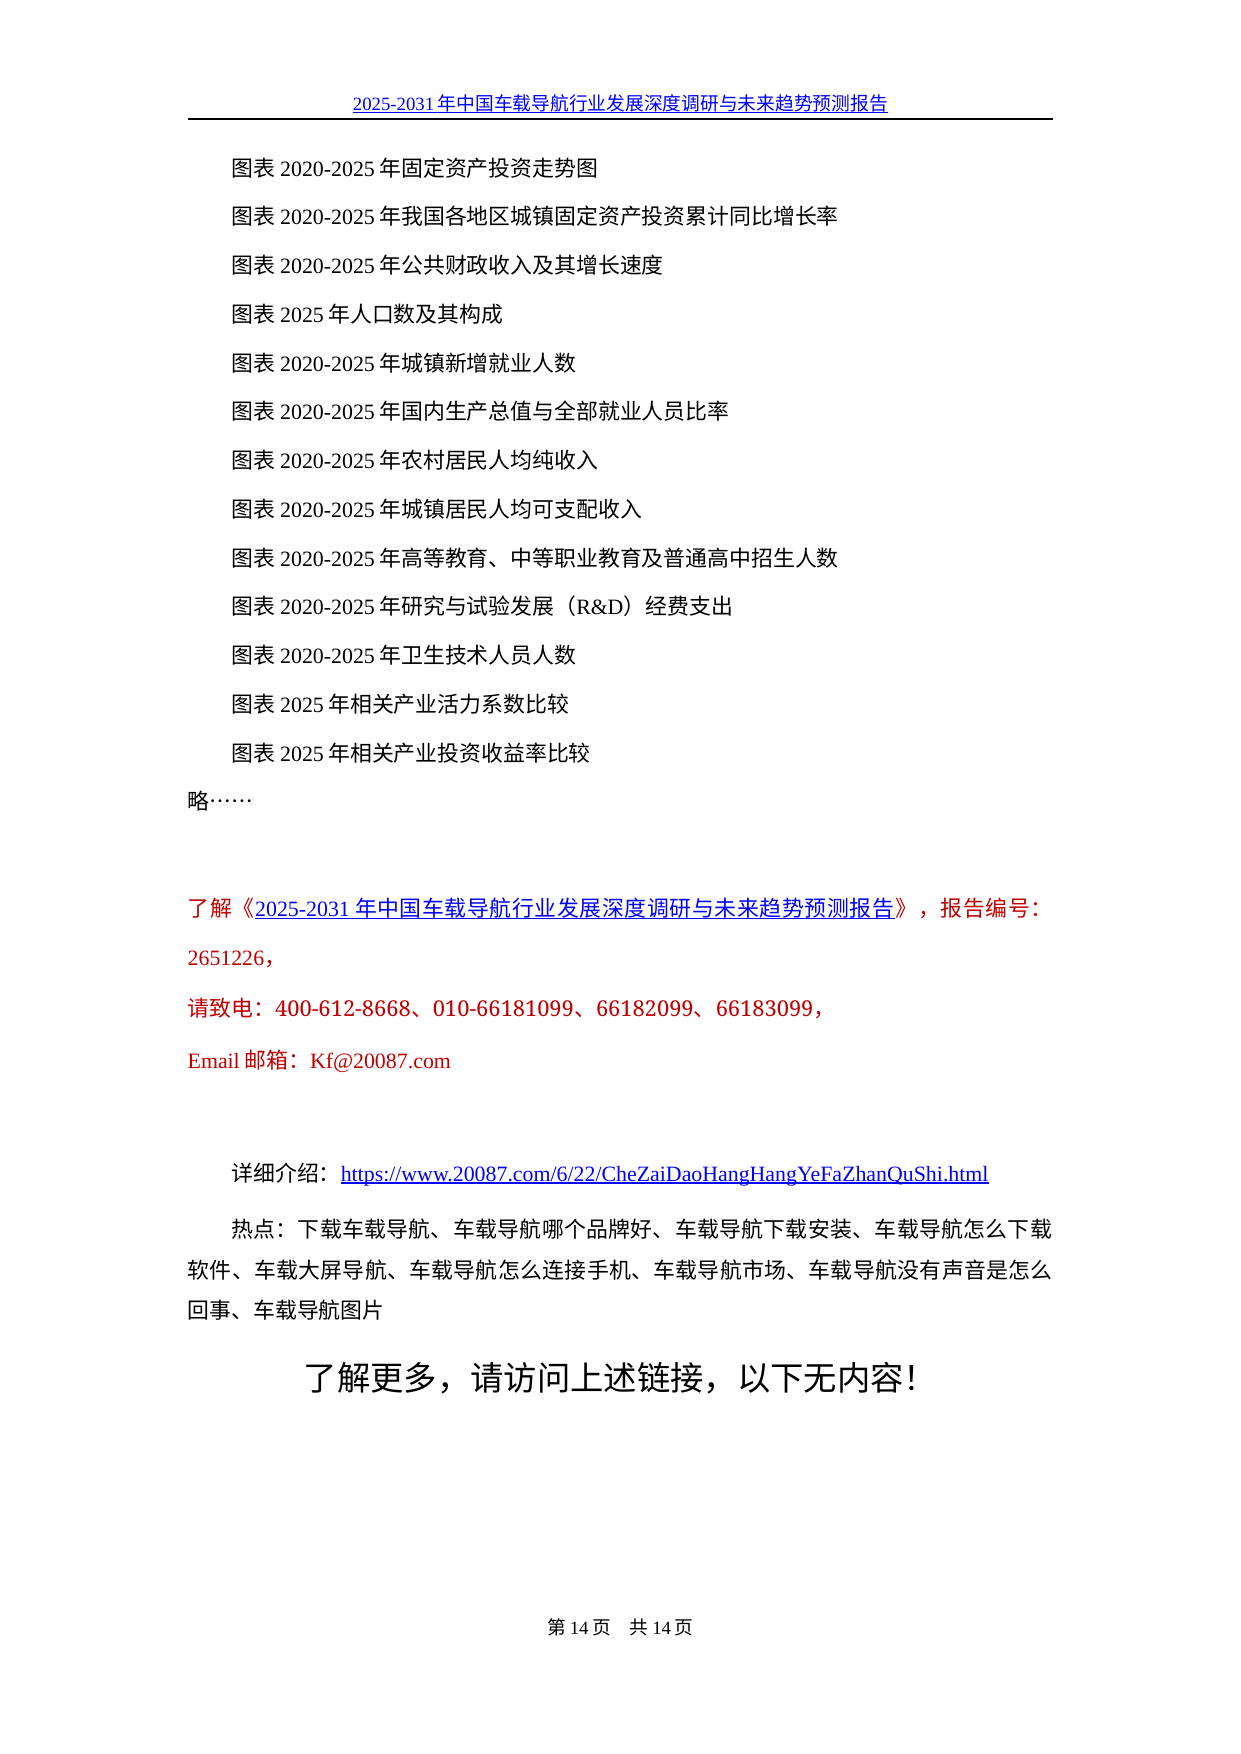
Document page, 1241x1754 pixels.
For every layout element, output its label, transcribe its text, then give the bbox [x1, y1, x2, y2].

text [187, 150, 1053, 816]
text 请致电：400-612-8668、010-66181099、66182099、66183099， [187, 991, 1053, 1023]
text Email邮箱：Kf@20087.com [187, 1042, 1053, 1075]
title 了解更多，请访问上述链接，以下无内容！ [187, 1343, 1053, 1408]
text 热点：下载车载导航、车载导航哪个品牌好、车载导航下载安装、车载导航怎么下载软件、车载大屏导航、车载导航怎么连接手机、车载导航市场、车载导航没有声音是怎么回事、车载导航图片 [187, 1212, 1053, 1326]
text 详细介绍：https://www.20087.com/6/22/CheZaiDaoHangHangYeFaZhanQuShi.html [187, 1155, 1053, 1188]
text 了解《2025-2031年中国车载导航行业发展深度调研与未来趋势预测报告》，报告编号：2651226， [187, 890, 1053, 972]
